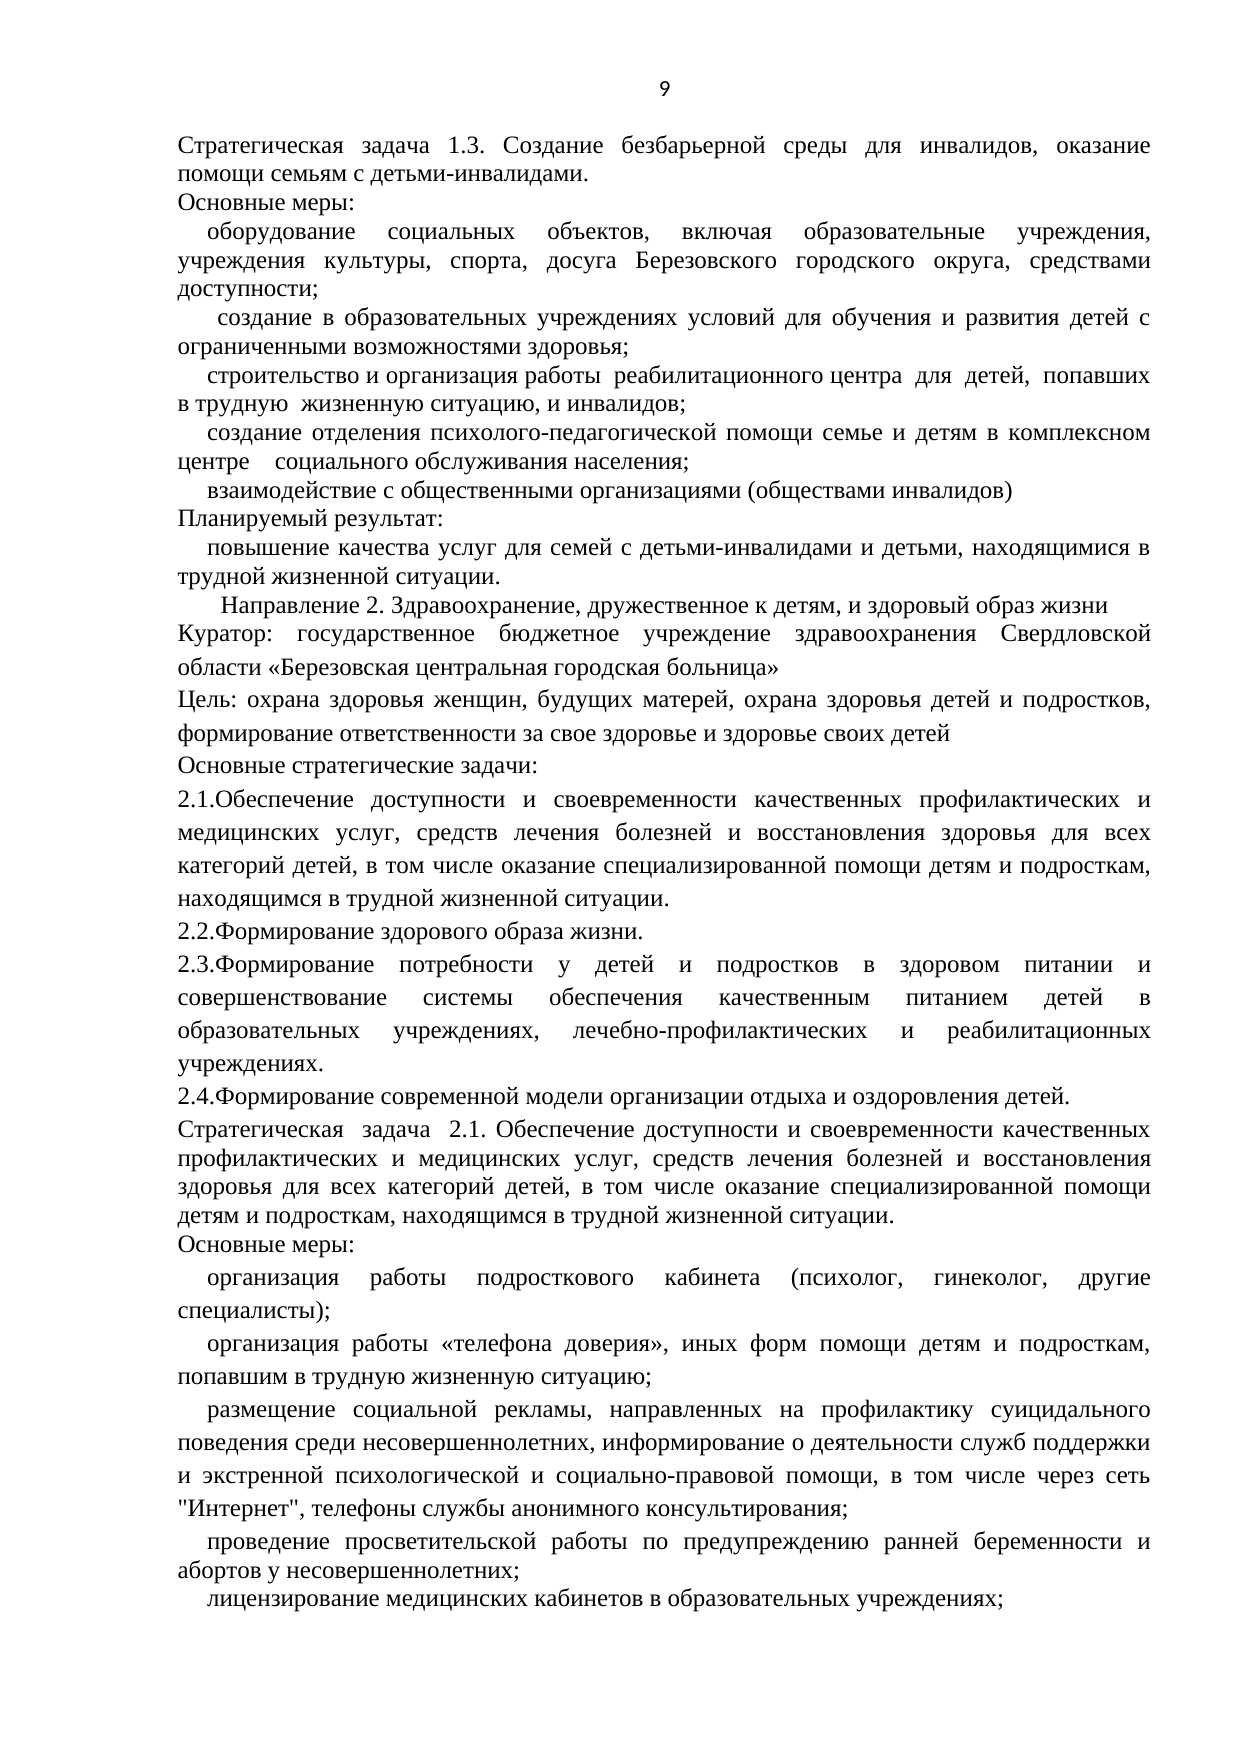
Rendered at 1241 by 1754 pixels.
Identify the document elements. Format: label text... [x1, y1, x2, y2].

text 2.1.Обеспечение доступности и своевременности качественных профилактических и медицинских услуг, средств лечения болезней и восстановления здоровья для всех категорий детей, в том числе оказание специализированной помощи детям и подросткам, находящимся в трудной жизненной ситуации. [177, 784, 1152, 911]
text Основные стратегические задачи: [177, 751, 1152, 779]
text повышение качества услуг для семей с детьми-инвалидами и детьми, находящимися в трудной жизненной ситуации. [177, 532, 1152, 590]
text проведение просветительской работы по предупреждению ранней беременности и абортов у несовершеннолетних; [177, 1526, 1152, 1583]
text Планируемый результат: [177, 503, 1152, 532]
text Стратегическая задача 2.1. Обеспечение доступности и своевременности качественных профилактических и медицинских услуг, средств лечения болезней и восстановления здоровья для всех категорий детей, в том числе оказание специализированной помощи детям и подросткам, находящимся в трудной жизненной ситуации. [177, 1114, 1152, 1229]
text организация работы подросткового кабинета (психолог, гинеколог, другие специалисты); [177, 1262, 1152, 1324]
text 2.2.Формирование здорового образа жизни. [177, 916, 1152, 944]
text строительство и организация работы реабилитационного центра для детей, попавших в трудную жизненную ситуацию, и инвалидов; [177, 360, 1152, 417]
text Основные меры: [177, 187, 1152, 216]
text Куратор: государственное бюджетное учреждение здравоохранения Свердловской области «Березовская центральная городская больница» [177, 618, 1152, 680]
text Основные меры: [177, 1229, 1152, 1258]
text Стратегическая задача 1.3. Создание безбарьерной среды для инвалидов, оказание помощи семьям с детьми-инвалидами. [177, 130, 1152, 187]
text 2.4.Формирование современной модели организации отдыха и оздоровления детей. [177, 1081, 1152, 1109]
text создание в образовательных учреждениях условий для обучения и развития детей с ограниченными возможностями здоровья; [177, 302, 1152, 360]
text Направление 2. Здравоохранение, дружественное к детям, и здоровый образ жизни [177, 590, 1152, 618]
text взаимодействие с общественными организациями (обществами инвалидов) [177, 475, 1152, 503]
text размещение социальной рекламы, направленных на профилактику суицидального поведения среди несовершеннолетних, информирование о деятельности служб поддержки и экстренной психологической и социально-правовой помощи, в том числе через сеть "Интернет", телефоны службы анонимного консультирования; [177, 1394, 1152, 1522]
text создание отделения психолого-педагогической помощи семье и детям в комплексном центре социального обслуживания населения; [177, 417, 1152, 475]
text 2.3.Формирование потребности у детей и подростков в здоровом питании и совершенствование системы обеспечения качественным питанием детей в образовательных учреждениях, лечебно-профилактических и реабилитационных учреждениях. [177, 949, 1152, 1077]
text лицензирование медицинских кабинетов в образовательных учреждениях; [177, 1583, 1152, 1612]
text организация работы «телефона доверия», иных форм помощи детям и подросткам, попавшим в трудную жизненную ситуацию; [177, 1328, 1152, 1390]
text Цель: охрана здоровья женщин, будущих матерей, охрана здоровья детей и подростков, формирование ответственности за свое здоровье и здоровье своих детей [177, 684, 1152, 746]
text оборудование социальных объектов, включая образовательные учреждения, учреждения культуры, спорта, досуга Березовского городского округа, средствами доступности; [177, 216, 1152, 302]
